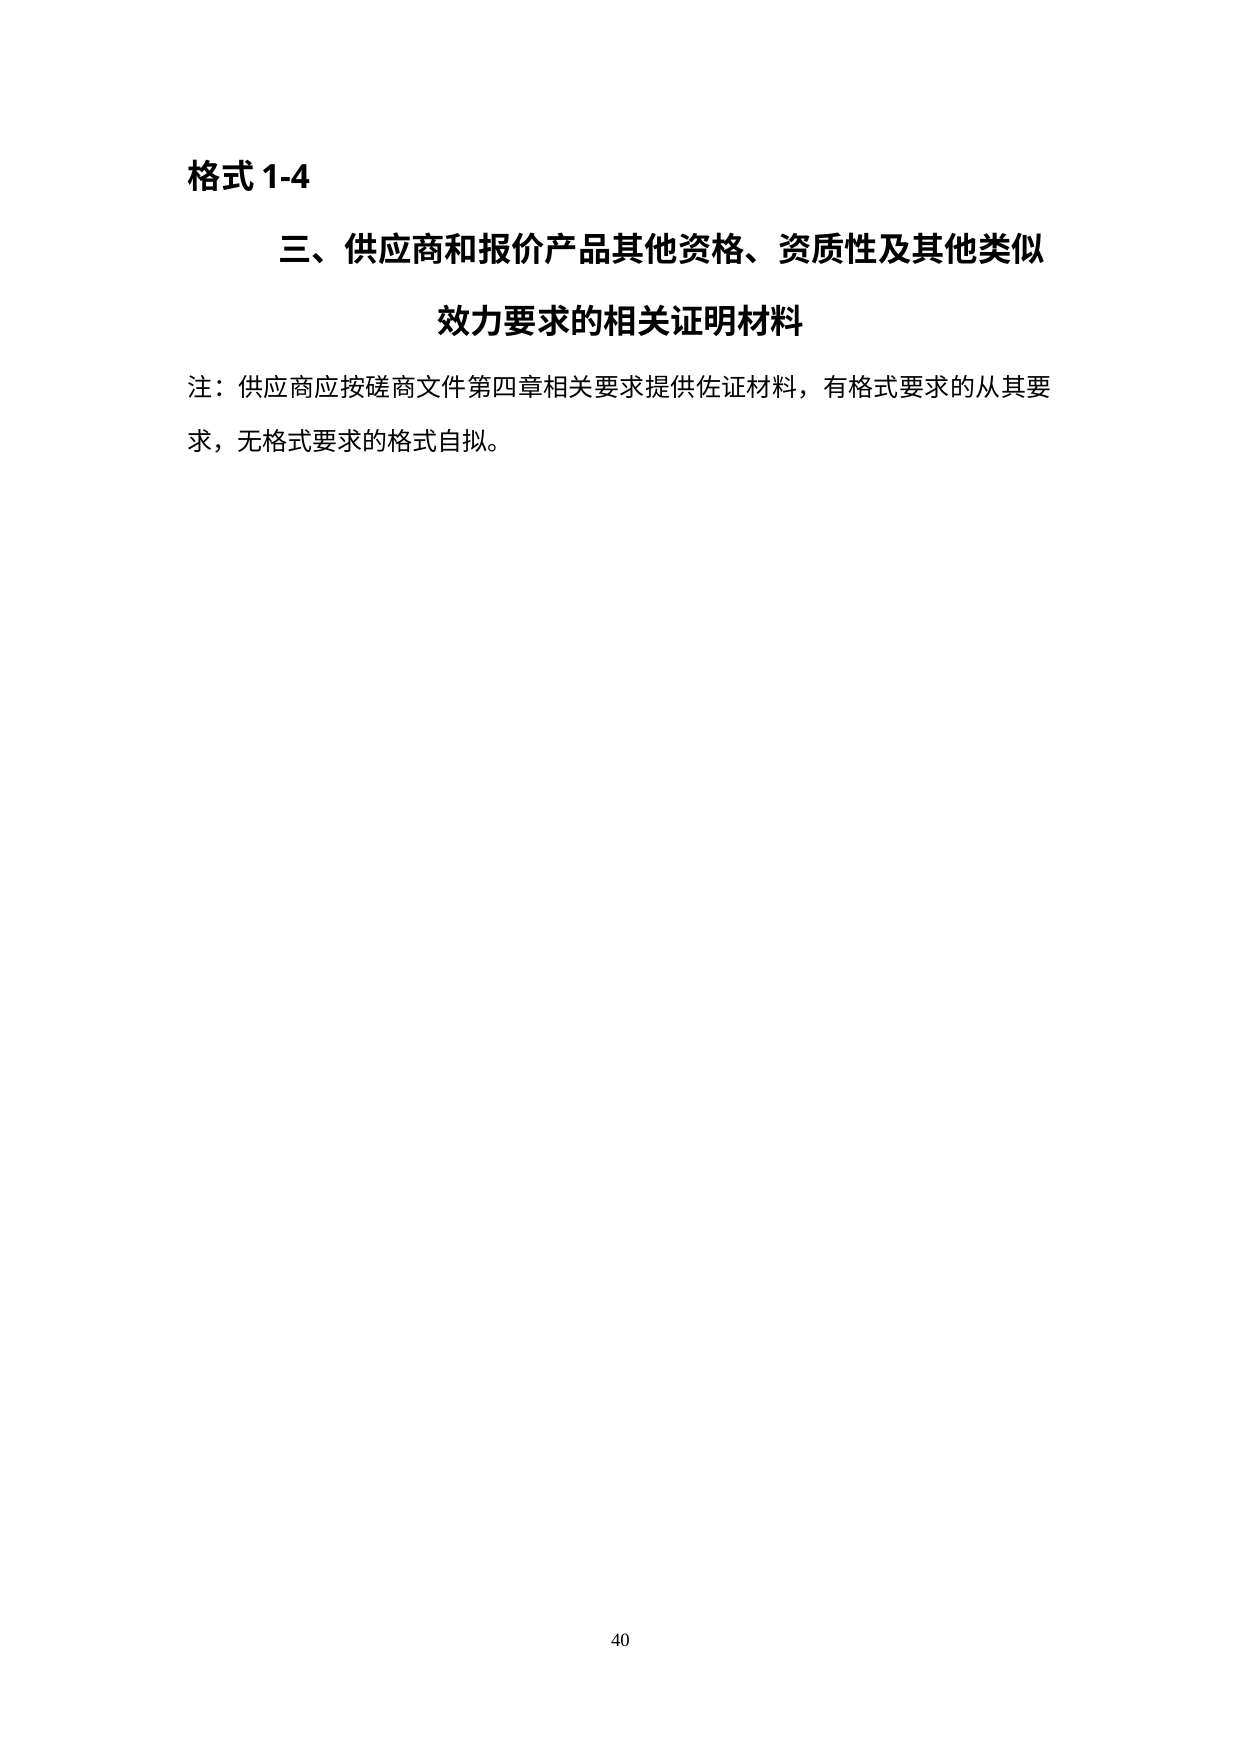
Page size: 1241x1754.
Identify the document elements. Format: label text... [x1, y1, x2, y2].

text 注：供应商应按磋商文件第四章相关要求提供佐证材料，有格式要求的从其要求，无格式要求的格式自拟。 [187, 367, 1053, 458]
text 格式1-4 [187, 150, 1053, 198]
text 三、供应商和报价产品其他资格、资质性及其他类似效力要求的相关证明材料 [187, 223, 1053, 343]
